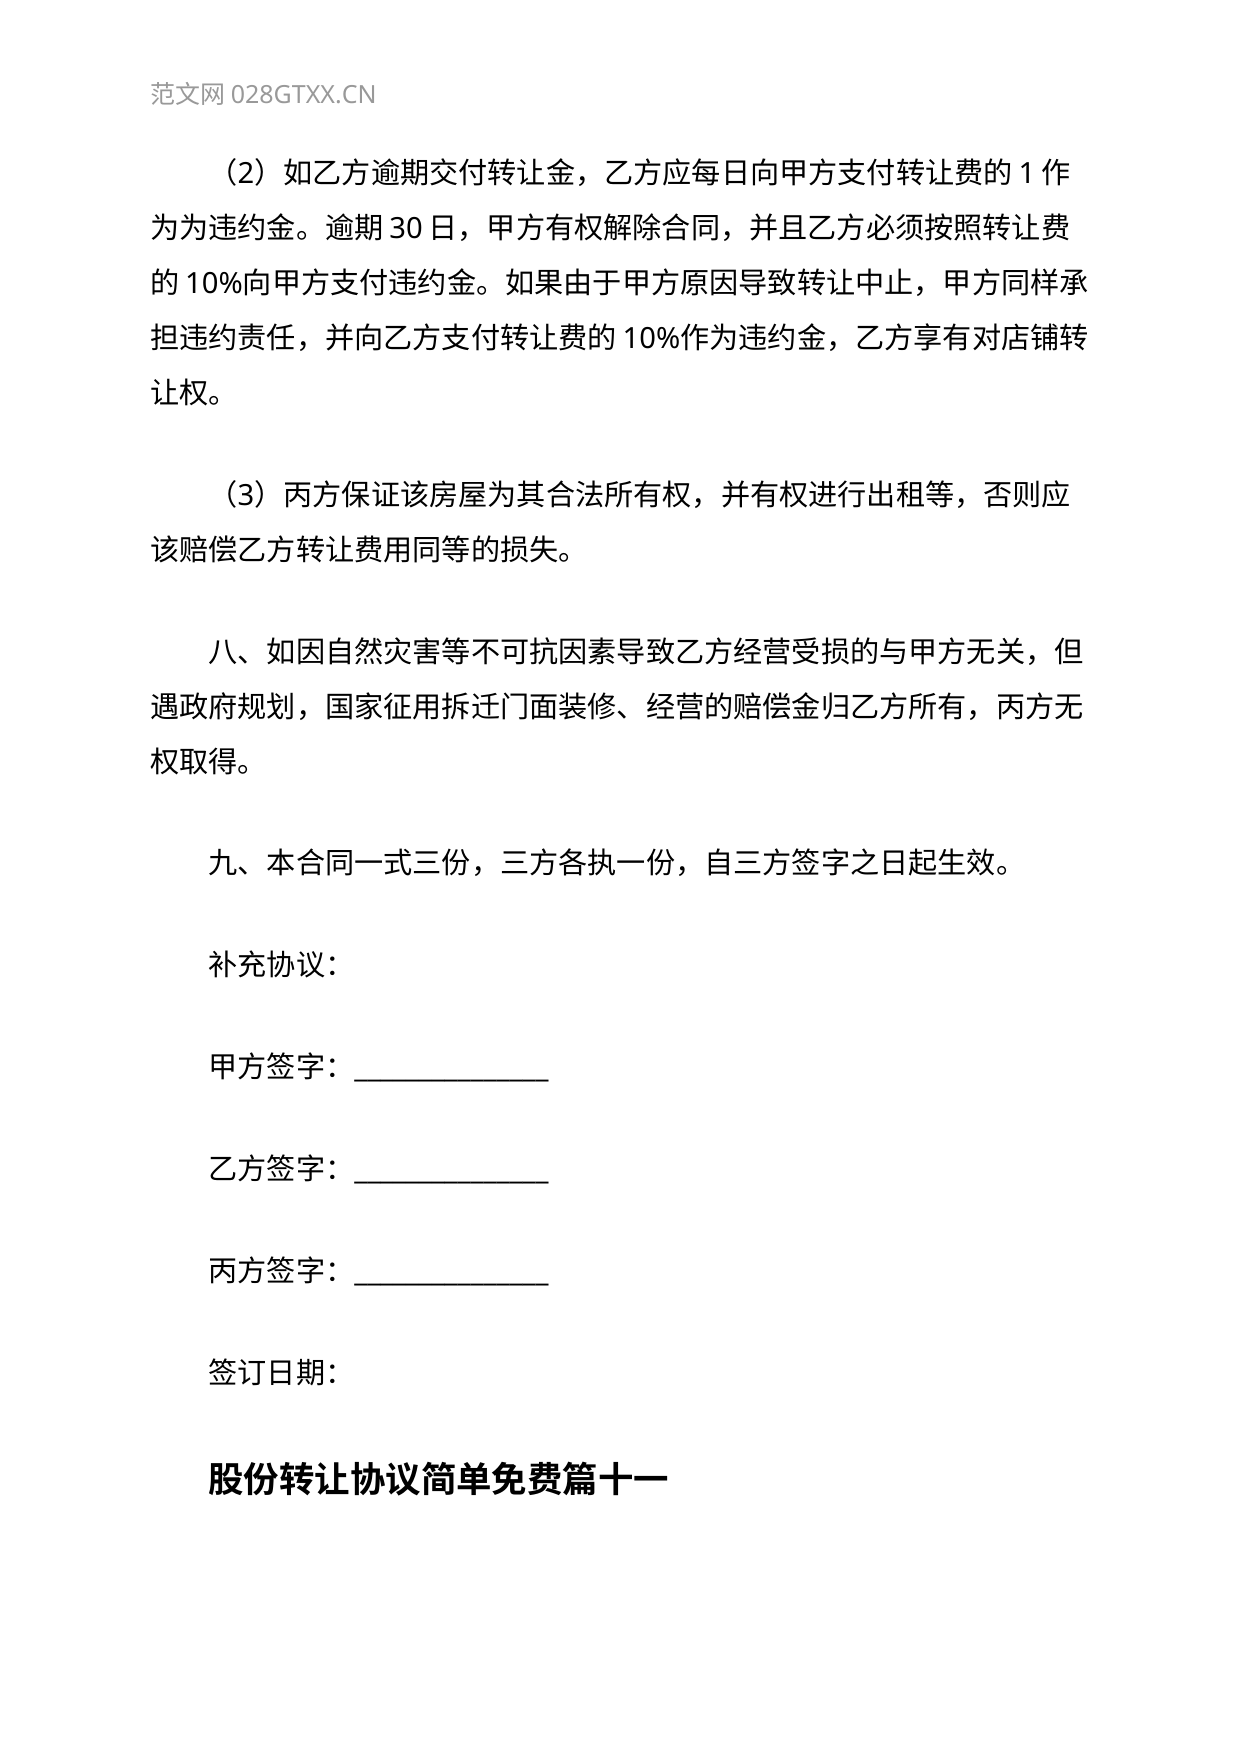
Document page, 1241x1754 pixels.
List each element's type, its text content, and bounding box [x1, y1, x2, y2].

text （2）如乙方逾期交付转让金，乙方应每日向甲方支付转让费的1作为为违约金。逾期30日，甲方有权解除合同，并且乙方必须按照转让费的10%向甲方支付违约金。如果由于甲方原因导致转让中止，甲方同样承担违约责任，并向乙方支付转让费的10%作为违约金，乙方享有对店铺转让权。 [150, 150, 1090, 412]
text 签订日期： [150, 1349, 1090, 1392]
text （3）丙方保证该房屋为其合法所有权，并有权进行出租等，否则应该赔偿乙方转让费用同等的损失。 [150, 472, 1090, 569]
text 股份转让协议简单免费篇十一 [150, 1451, 1090, 1503]
text 九、本合同一式三份，三方各执一份，自三方签字之日起生效。 [150, 840, 1090, 882]
text 补充协议： [150, 942, 1090, 984]
text 丙方签字：_______________ [150, 1248, 1090, 1290]
text 八、如因自然灾害等不可抗因素导致乙方经营受损的与甲方无关，但遇政府规划，国家征用拆迁门面装修、经营的赔偿金归乙方所有，丙方无权取得。 [150, 628, 1090, 781]
text 乙方签字：_______________ [150, 1146, 1090, 1188]
text 甲方签字：_______________ [150, 1044, 1090, 1086]
